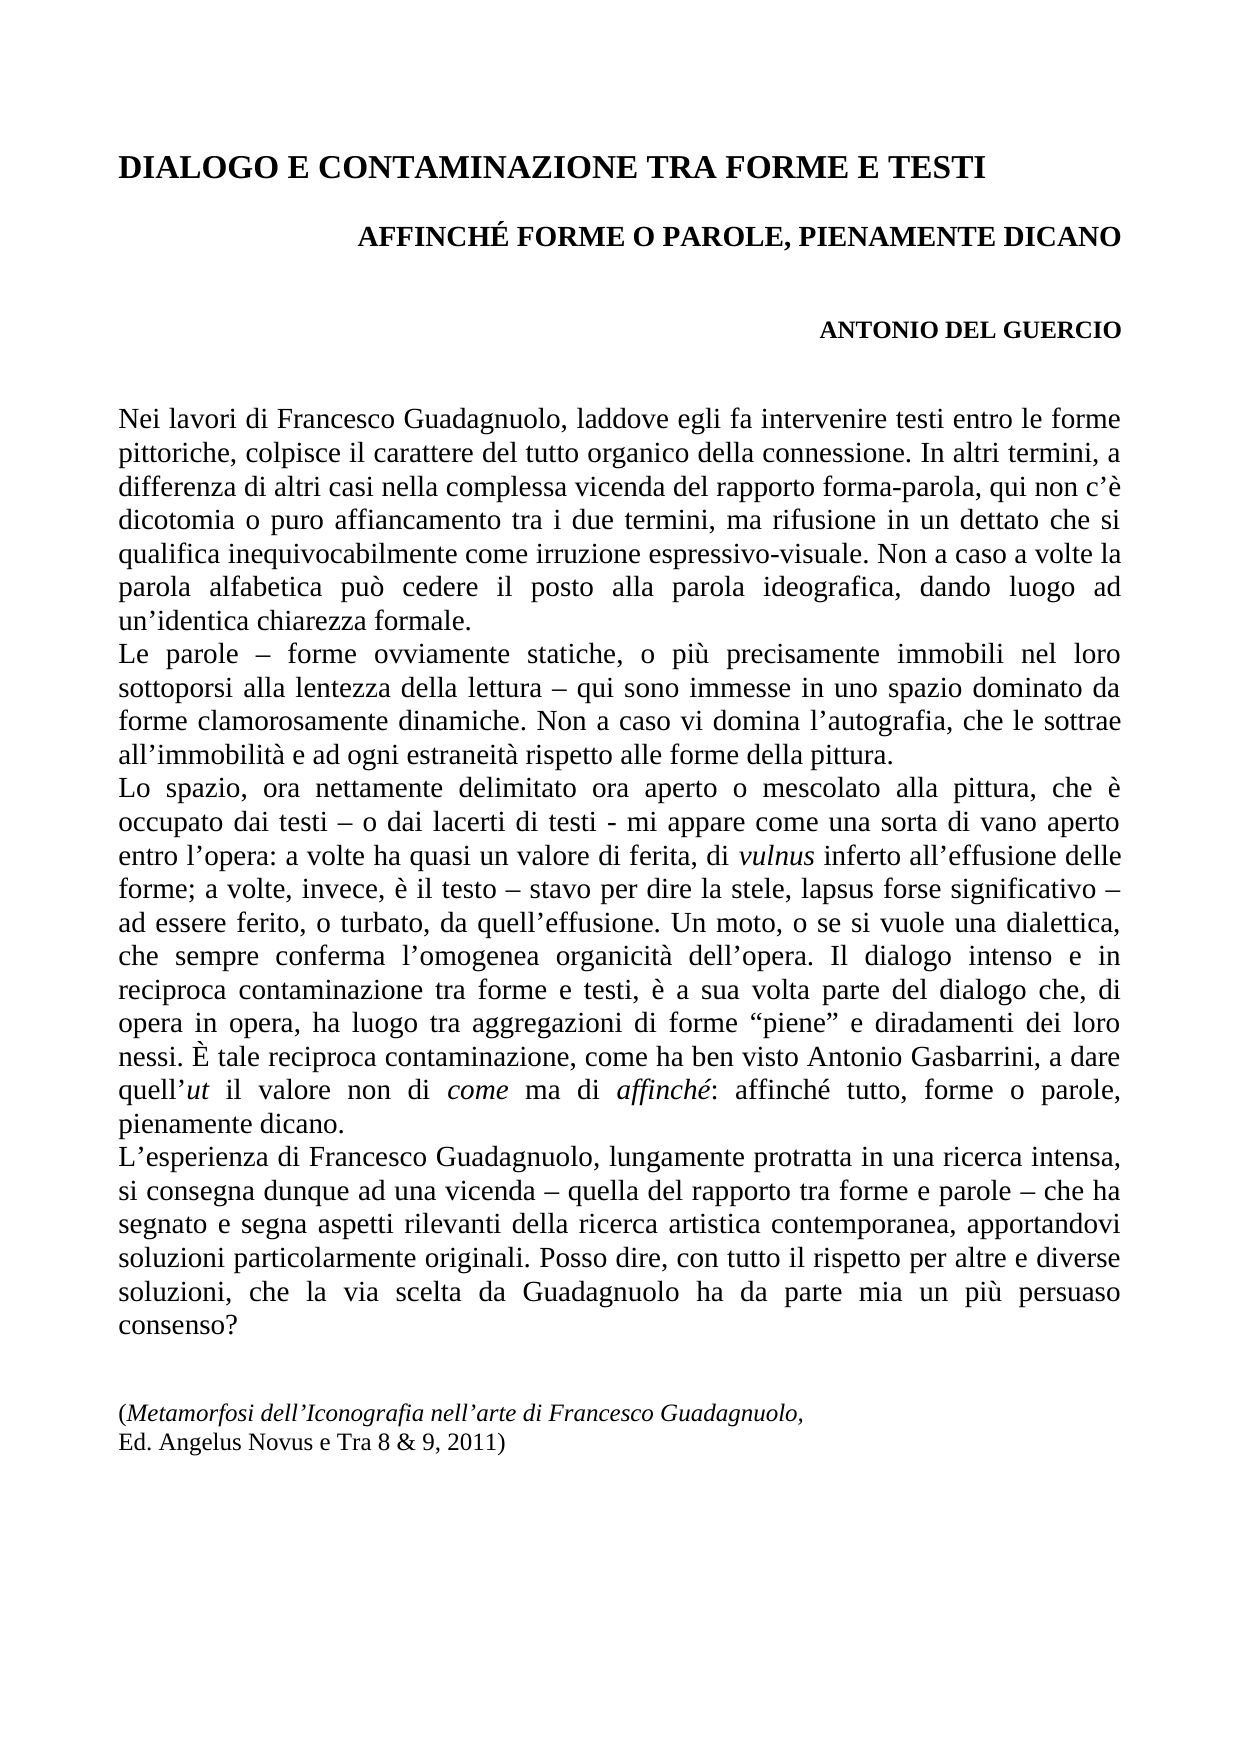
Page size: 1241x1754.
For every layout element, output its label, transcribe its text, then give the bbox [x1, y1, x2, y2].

text L’esperienza di Francesco Guadagnuolo, lungamente protratta in una ricerca intensa, si consegna dunque ad una vicenda – quella del rapporto tra forme e parole – che ha segnato e segna aspetti rilevanti della ricerca artistica contemporanea, apportandovi soluzioni particolarmente originali. Posso dire, con tutto il rispetto per altre e diverse soluzioni, che la via scelta da Guadagnuolo ha da parte mia un più persuaso consenso? [118, 1139, 1122, 1341]
text AFFINCHÉ FORME O PAROLE, PIENAMENTE DICANO [118, 219, 1122, 253]
text Le parole – forme ovviamente statiche, o più precisamente immobili nel loro sottoporsi alla lentezza della lettura – qui sono immesse in uno spazio dominato da forme clamorosamente dinamiche. Non a caso vi domina l’autografia, che le sottrae all’immobilità e ad ogni estraneità rispetto alle forme della pittura. [118, 636, 1122, 771]
text Ed. Angelus Novus e Tra 8 & 9, 2011) [118, 1427, 1122, 1456]
text Lo spazio, ora nettamente delimitato ora aperto o mescolato alla pittura, che è occupato dai testi – o dai lacerti di testi - mi appare come una sorta di vano aperto entro l’opera: a volte ha quasi un valore di ferita, di vulnus inferto all’effusione delle forme; a volte, invece, è il testo – stavo per dire la stele, lapsus forse significativo – ad essere ferito, o turbato, da quell’effusione. Un moto, o se si vuole una dialettica, che sempre conferma l’omogenea organicità dell’opera. Il dialogo intenso e in reciproca contaminazione tra forme e testi, è a sua volta parte del dialogo che, di opera in opera, ha luogo tra aggregazioni di forme “piene” e diradamenti dei loro nessi. È tale reciproca contaminazione, come ha ben visto Antonio Gasbarrini, a dare quell’ut il valore non di come ma di affinché: affinché tutto, forme o parole, pienamente dicano. [118, 771, 1122, 1139]
text Nei lavori di Francesco Guadagnuolo, laddove egli fa intervenire testi entro le forme pittoriche, colpisce il carattere del tutto organico della connessione. In altri termini, a differenza di altri casi nella complessa vicenda del rapporto forma-parola, qui non c’è dicotomia o puro affiancamento tra i due termini, ma rifusione in un dettato che si qualifica inequivocabilmente come irruzione espressivo-visuale. Non a caso a volte la parola alfabetica può cedere il posto alla parola ideografica, dando luogo ad un’identica chiarezza formale. [118, 402, 1122, 636]
text DIALOGO E CONTAMINAZIONE TRA FORME E TESTI [118, 148, 1122, 186]
text (Metamorfosi dell’Iconografia nell’arte di Francesco Guadagnuolo, [118, 1398, 1122, 1427]
text ANTONIO DEL GUERCIO [118, 315, 1122, 344]
